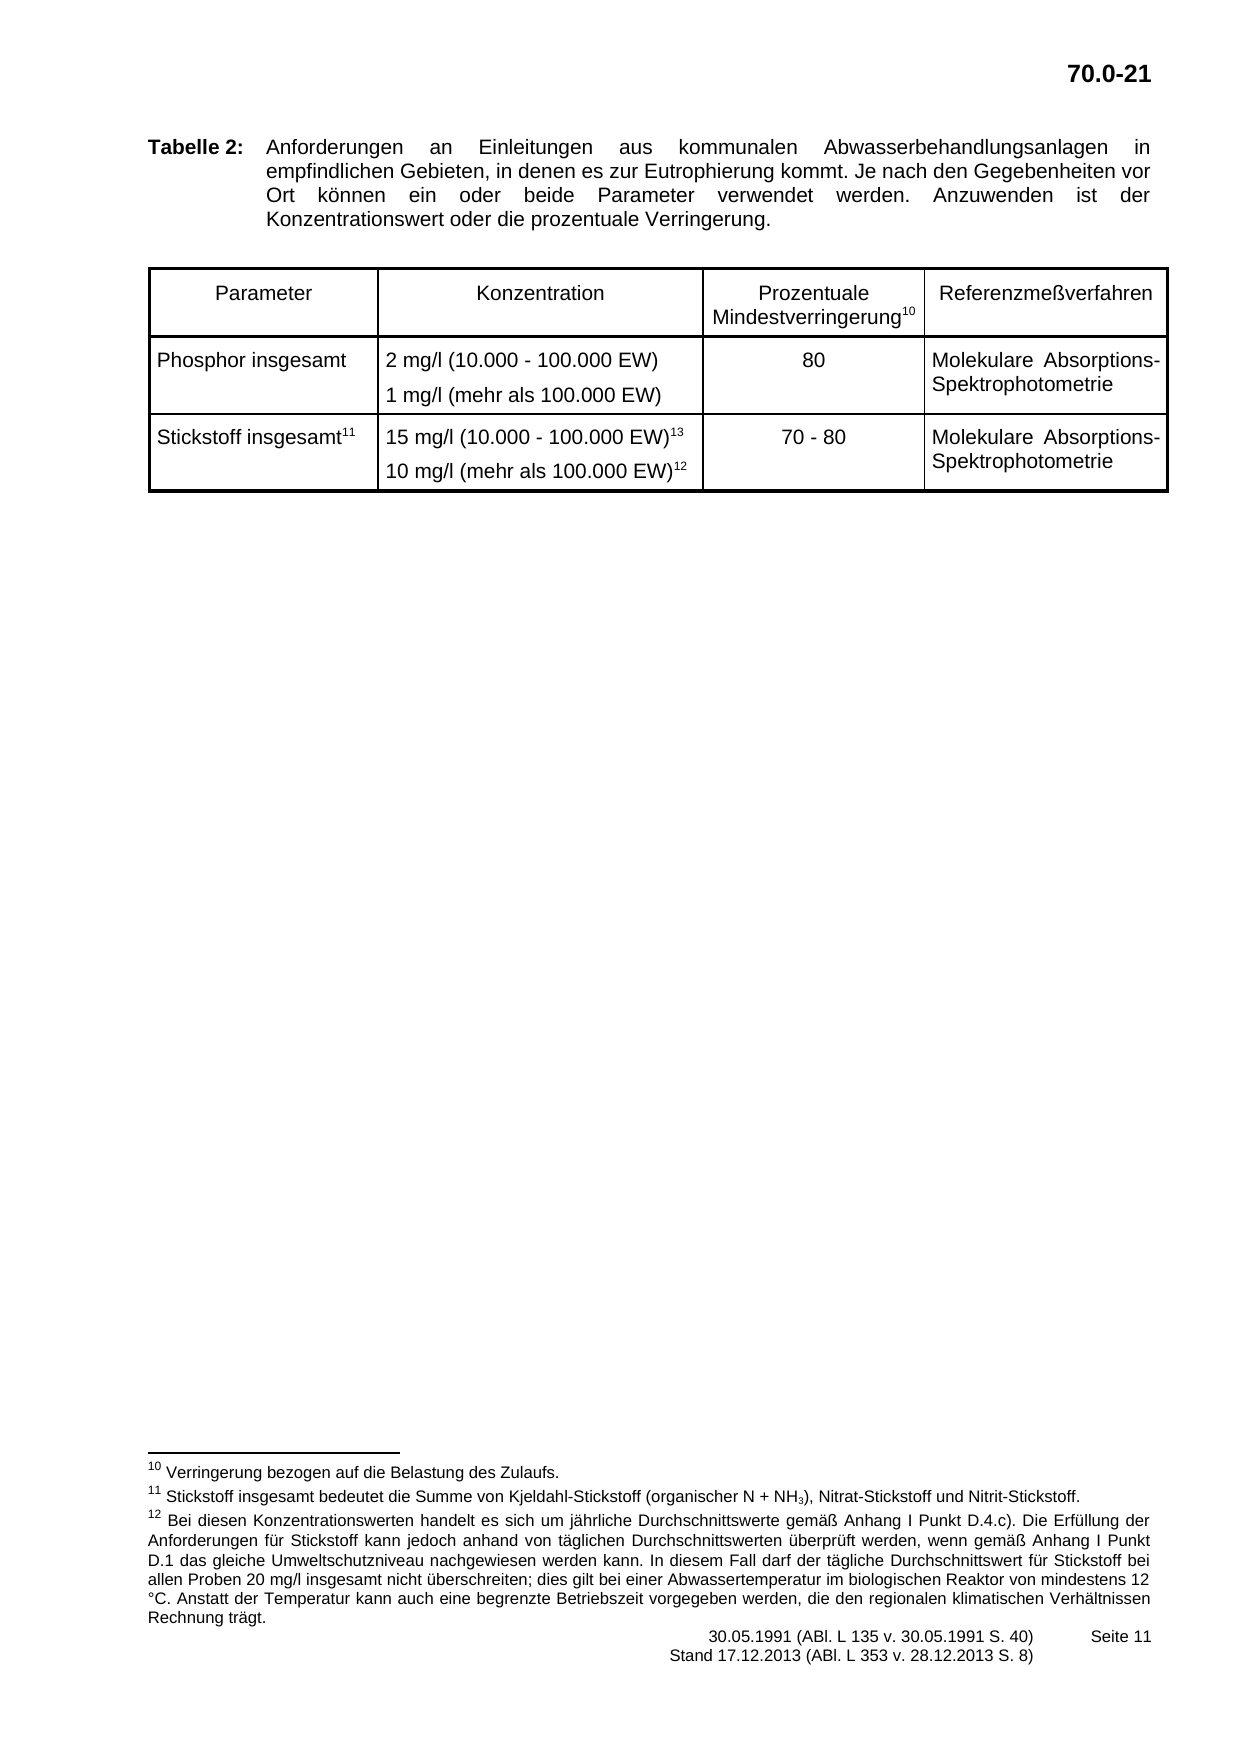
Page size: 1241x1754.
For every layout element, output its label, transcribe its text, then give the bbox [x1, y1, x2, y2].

table_header Konzentration [379, 270, 702, 335]
table_cell 15 mg/l (10.000 - 100.000 EW)13 10 mg/l (mehr als 100.000 EW) [379, 415, 702, 489]
table_header Referenzmeßverfahren [925, 270, 1166, 335]
table_cell Molekulare Absorptions-Spektrophotometrie [925, 415, 1166, 489]
table_header Parameter [151, 270, 377, 335]
table_cell 80 [704, 338, 924, 413]
text Tabelle 2: Anforderungen an Einleitungen aus kommunalen Abwasserbehandlungsanlagen in empfindlichen Gebieten, in denen es zur Eutrophierung kommt. Je nach den Gegebenheiten vor Ort können ein oder beide Parameter verwendet werden. Anzuwenden ist der Konzentrationswert oder die prozentuale Verringerung. [148, 135, 1152, 231]
table_cell Molekulare Absorptions-Spektrophotometrie [925, 338, 1166, 413]
table_header Prozentuale Mindestverringerung [704, 270, 924, 335]
table_cell 2 mg/l (10.000 - 100.000 EW) 1 mg/l (mehr als 100.000 EW) [379, 338, 702, 413]
table_cell Stickstoff insgesamt [151, 415, 377, 489]
table_cell 70 - 80 [704, 415, 924, 489]
table_cell Phosphor insgesamt [151, 338, 377, 413]
